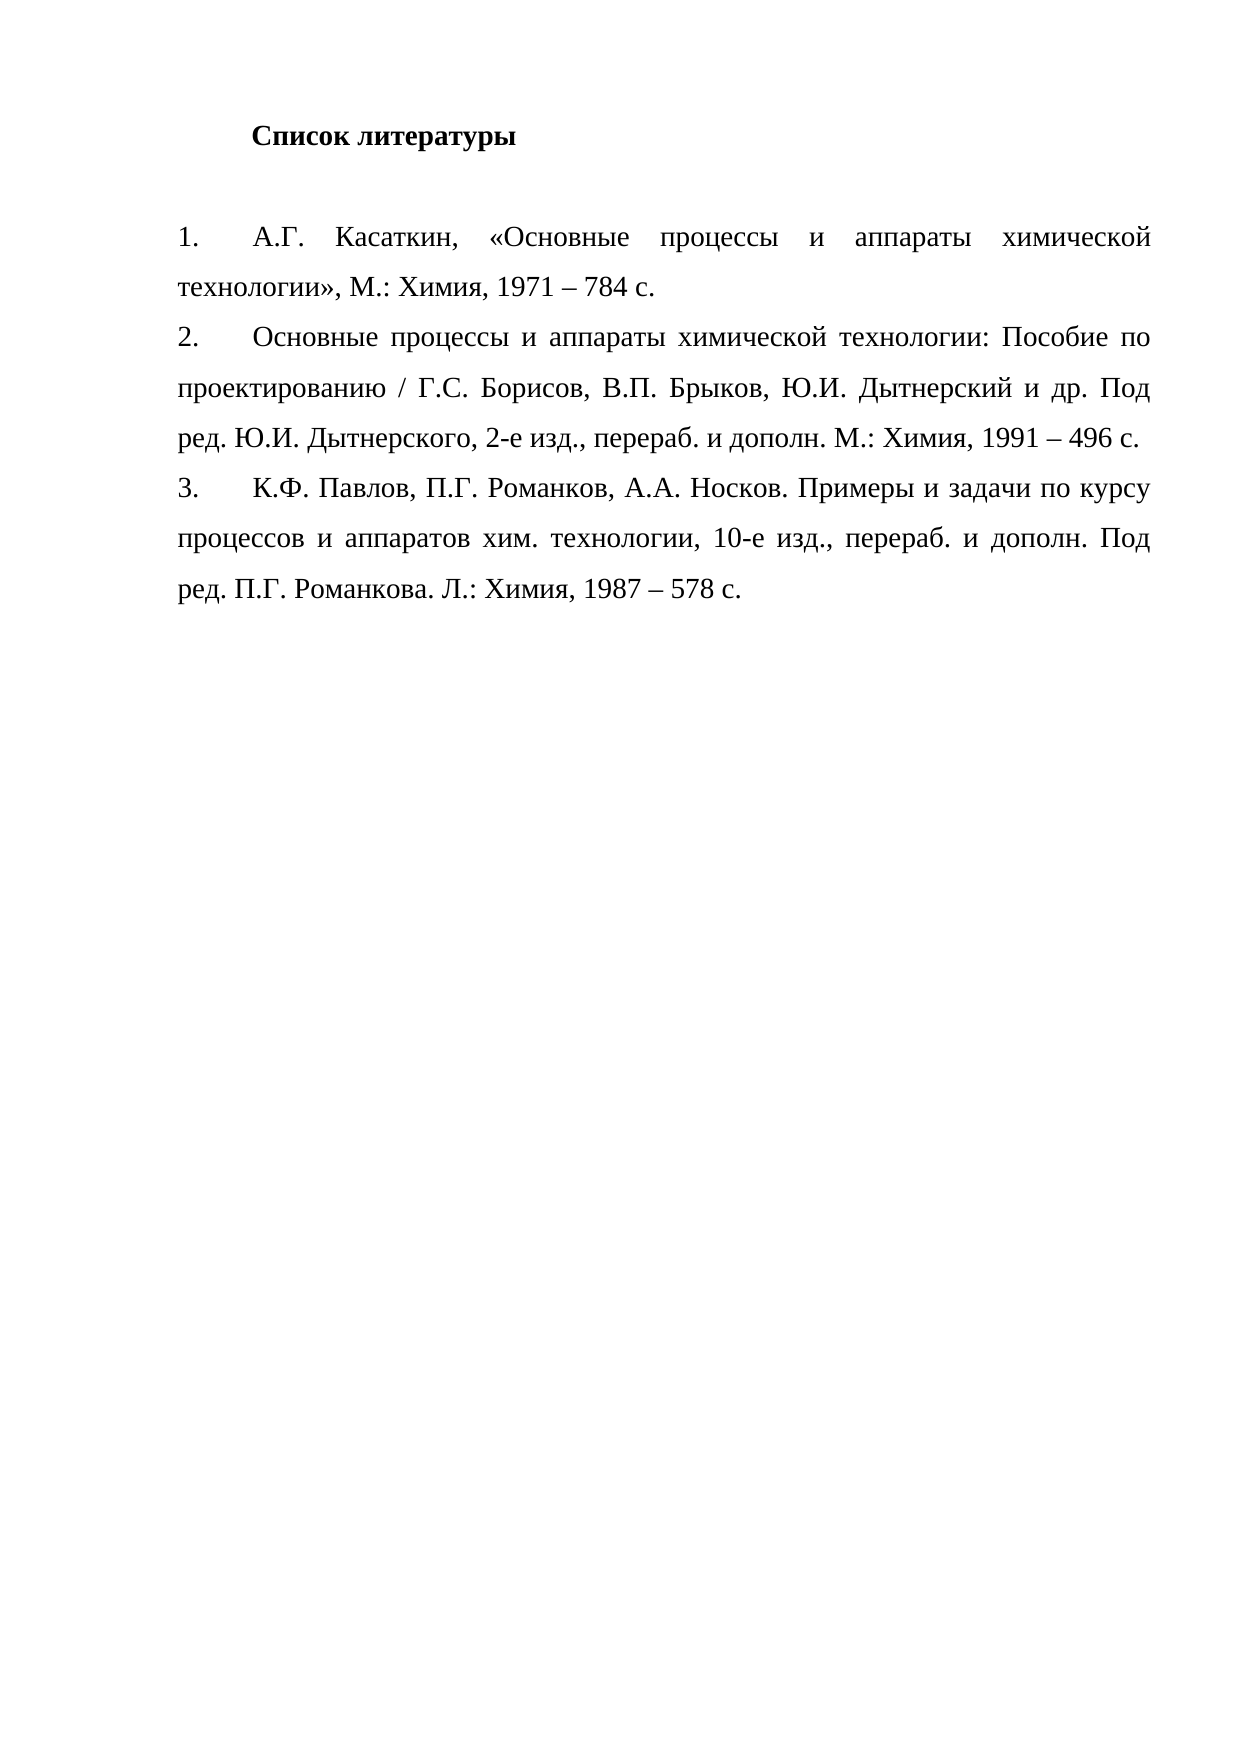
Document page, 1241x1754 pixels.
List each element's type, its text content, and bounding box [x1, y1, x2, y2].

list К.Ф. Павлов, П.Г. Романков, А.А. Носков. Примеры и задачи по курсу процессов и аппаратов хим. технологии, 10-е изд., перераб. и дополн. Под ред. П.Г. Романкова. Л.: Химия, 1987 – 578 с. [177, 470, 1152, 604]
list А.Г. Касаткин, «Основные процессы и аппараты химической технологии», М.: Химия, 1971 – 784 с. [177, 219, 1152, 303]
text Список литературы [177, 118, 1152, 152]
list Основные процессы и аппараты химической технологии: Пособие по проектированию / Г.С. Борисов, В.П. Брыков, Ю.И. Дытнерский и др. Под ред. Ю.И. Дытнерского, 2-е изд., перераб. и дополн. М.: Химия, 1991 – 496 с. [177, 319, 1152, 453]
